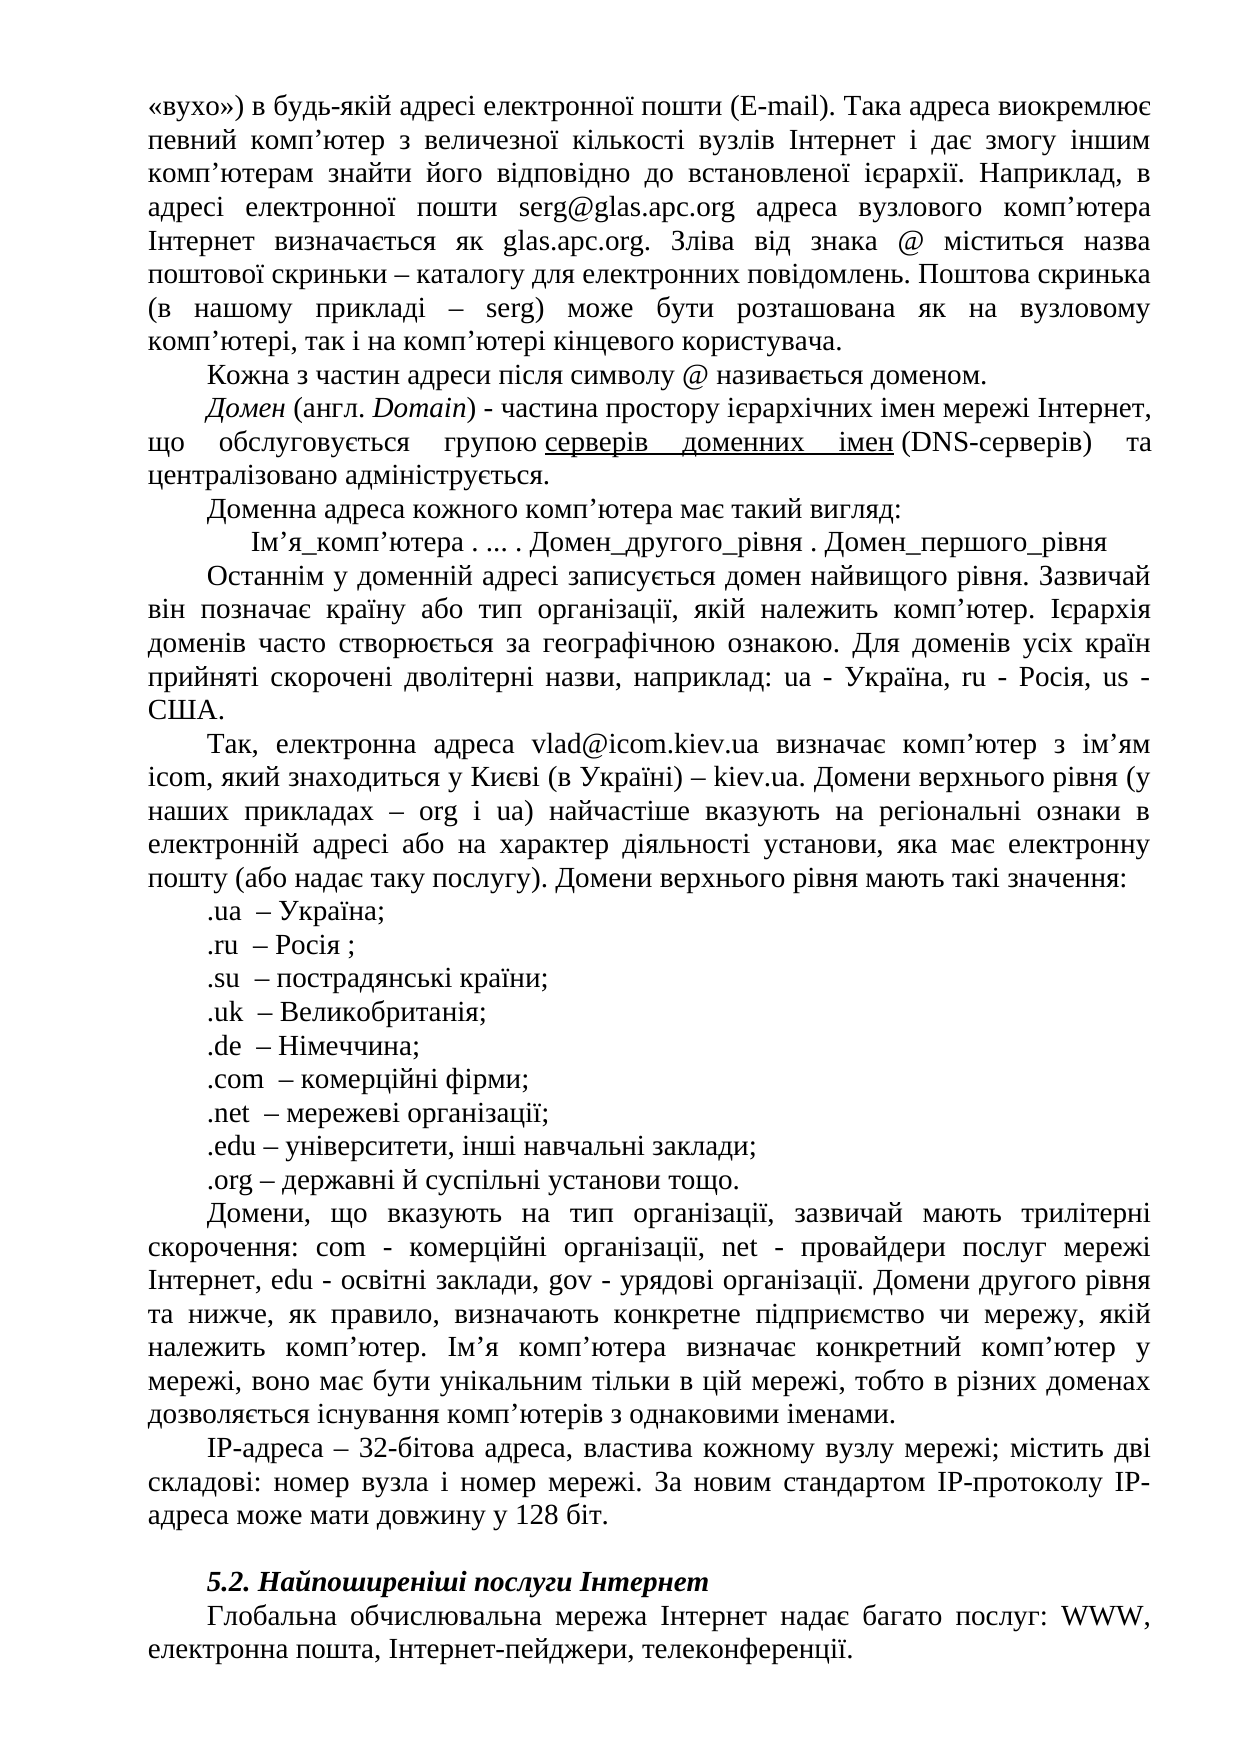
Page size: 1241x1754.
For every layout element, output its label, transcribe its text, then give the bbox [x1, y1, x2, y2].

text Останнім у доменній адресі записується домен найвищого рівня. Зазвичай він позначає країну або тип організації, якій належить комп’ютер. Ієрархія доменів часто створюється за географічною ознакою. Для доменів усіх країн прийняті скорочені дволітерні назви, наприклад: ua - Україна, ru - Росія, us - США. [148, 558, 1152, 726]
text .su – пострадянські країни; [148, 961, 1152, 994]
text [148, 88, 1152, 357]
text .net – мережеві організації; [148, 1095, 1152, 1128]
text .ua – Україна; [148, 893, 1152, 927]
text Домени, що вказують на тип організації, зазвичай мають трилітерні скорочення: com - комерційні організації, net - провайдери послуг мережі Інтернет, edu - освітні заклади, gov - урядові організації. Домени другого рівня та нижче, як правило, визначають конкретне підприємство чи мережу, якій належить комп’ютер. Ім’я комп’ютера визначає конкретний комп’ютер у мережі, воно має бути унікальним тільки в цій мережі, тобто в різних доменах дозволяється існування комп’ютерів з однаковими іменами. [148, 1195, 1152, 1430]
text .ru – Росія ; [148, 927, 1152, 961]
text .edu – університети, інші навчальні заклади; [148, 1128, 1152, 1162]
text .org – державні й суспільні установи тощо. [148, 1162, 1152, 1195]
text 5.2. Найпоширеніші послуги Інтернет [148, 1564, 1152, 1598]
text Глобальна обчислювальна мережа Інтернет надає багато послуг: WWW, електронна пошта, Інтернет-пейджери, телеконференції. [148, 1598, 1152, 1665]
text Так, електронна адреса vlad@icom.kiev.ua визначає комп’ютер з ім’ям icom, який знаходиться у Києві (в Україні) – kiev.ua. Домени верхнього рівня (у наших прикладах – org і uа) найчастіше вказують на регіональні ознаки в електронній адресі або на характер діяльності установи, яка має електронну пошту (або надає таку послугу). Домени верхнього рівня мають такі значення: [148, 726, 1152, 893]
text .com – комерційні фірми; [148, 1061, 1152, 1095]
text Домен (англ. Domain) - частина простору ієрархічних імен мережі Інтернет, що обслуговується групою серверів доменних імен (DNS-серверів) та централізовано адмініструється. [148, 390, 1152, 491]
text IP-адреса – 32-бітова адреса, властива кожному вузлу мережі; містить дві складові: номер вузла і номер мережі. За новим стандартом ІР-протоколу IP-адреса може мати довжину у 128 біт. [148, 1430, 1152, 1531]
text Доменна адреса кожного комп’ютера має такий вигляд: [148, 491, 1152, 524]
text Кожна з частин адреси після символу @ називається доменом. [148, 357, 1152, 390]
text .de – Німеччина; [148, 1028, 1152, 1061]
text .uk – Великобританія; [148, 994, 1152, 1028]
text Ім’я_комп’ютера . ... . Домен_другого_рівня . Домен_першого_рівня [148, 524, 1152, 558]
